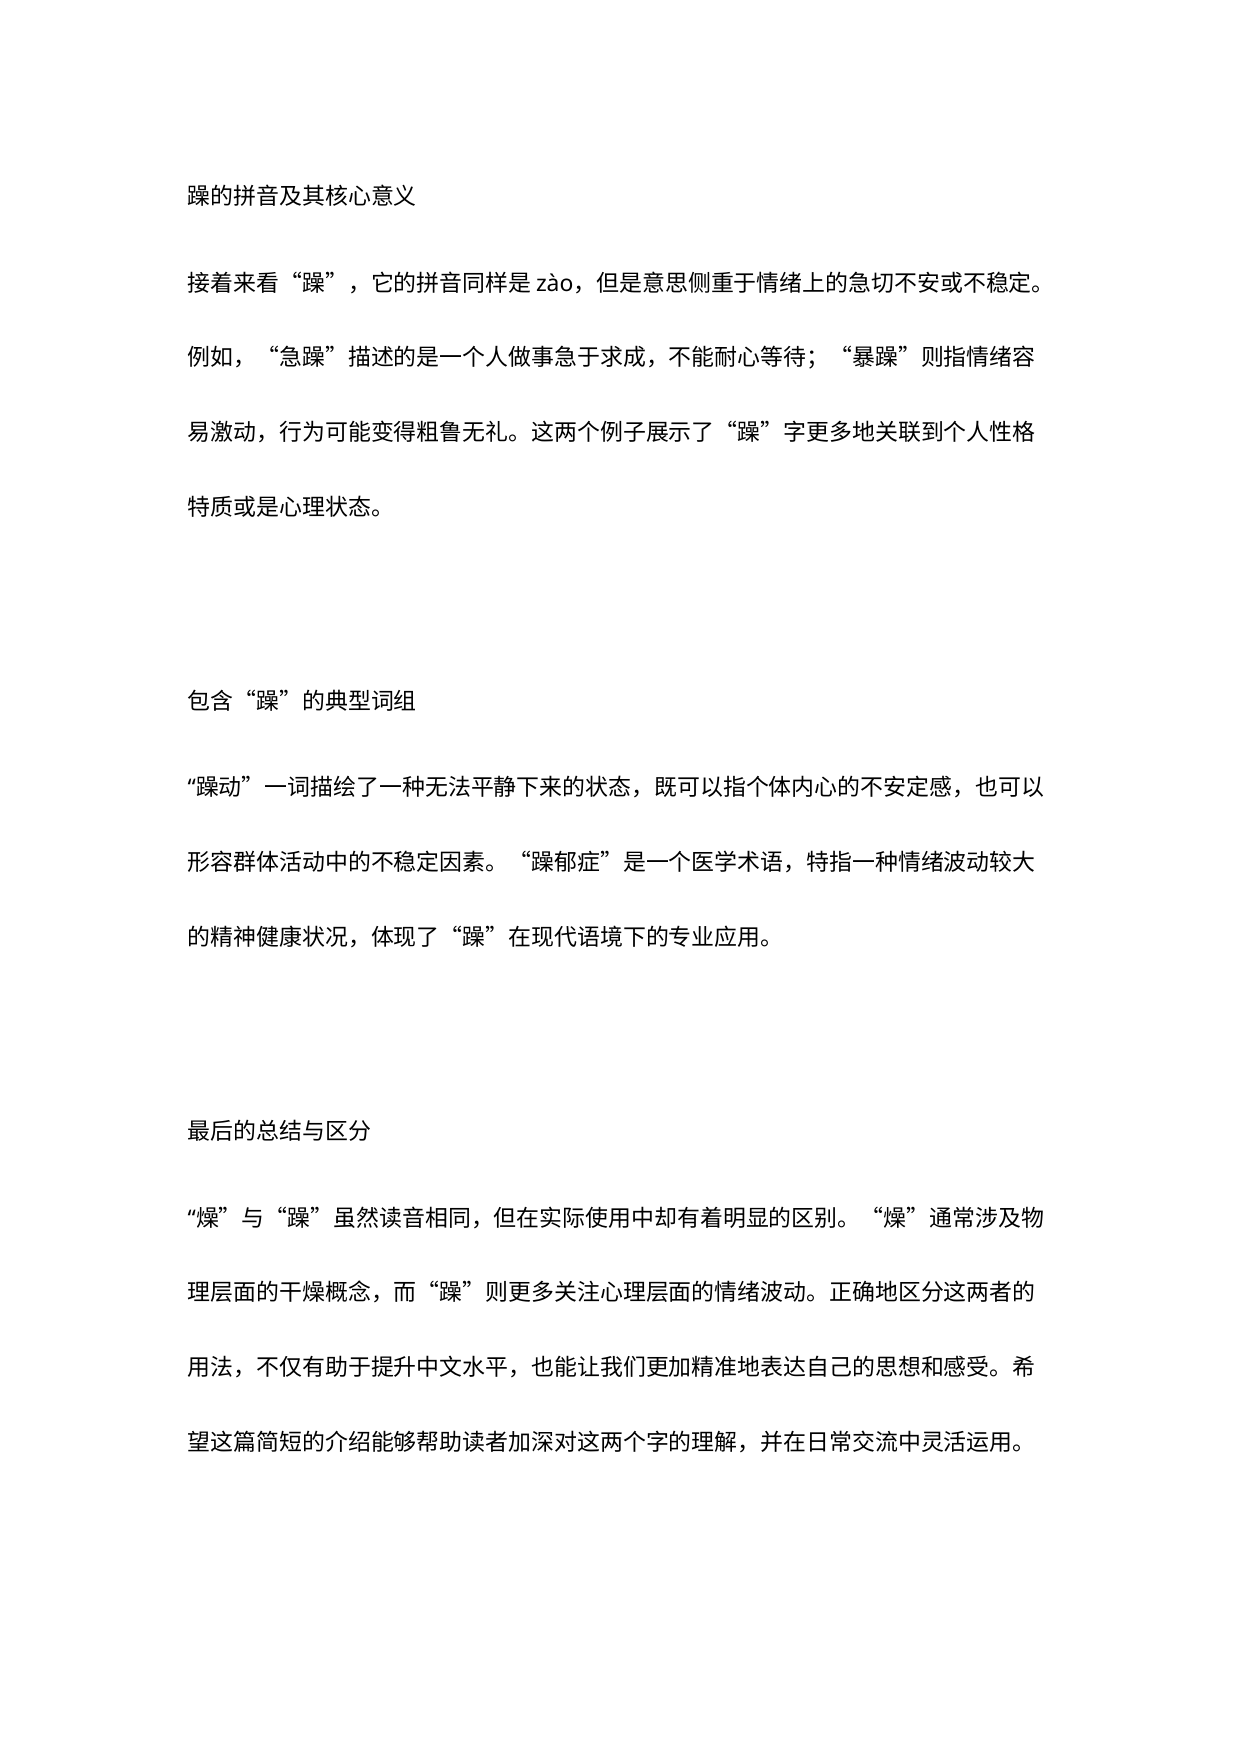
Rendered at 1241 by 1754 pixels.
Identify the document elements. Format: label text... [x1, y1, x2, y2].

text 包含“躁”的典型词组 [187, 667, 1053, 732]
text “躁动”一词描绘了一种无法平静下来的状态，既可以指个体内心的不安定感，也可以形容群体活动中的不稳定因素。“躁郁症”是一个医学术语，特指一种情绪波动较大的精神健康状况，体现了“躁”在现代语境下的专业应用。 [187, 753, 1053, 968]
text 最后的总结与区分 [187, 1097, 1053, 1162]
text 接着来看“躁”，它的拼音同样是zào，但是意思侧重于情绪上的急切不安或不稳定。例如，“急躁”描述的是一个人做事急于求成，不能耐心等待；“暴躁”则指情绪容易激动，行为可能变得粗鲁无礼。这两个例子展示了“躁”字更多地关联到个人性格特质或是心理状态。 [187, 248, 1053, 538]
text “燥”与“躁”虽然读音相同，但在实际使用中却有着明显的区别。“燥”通常涉及物理层面的干燥概念，而“躁”则更多关注心理层面的情绪波动。正确地区分这两者的用法，不仅有助于提升中文水平，也能让我们更加精准地表达自己的思想和感受。希望这篇简短的介绍能够帮助读者加深对这两个字的理解，并在日常交流中灵活运用。 [187, 1184, 1053, 1473]
text 躁的拼音及其核心意义 [187, 162, 1053, 227]
